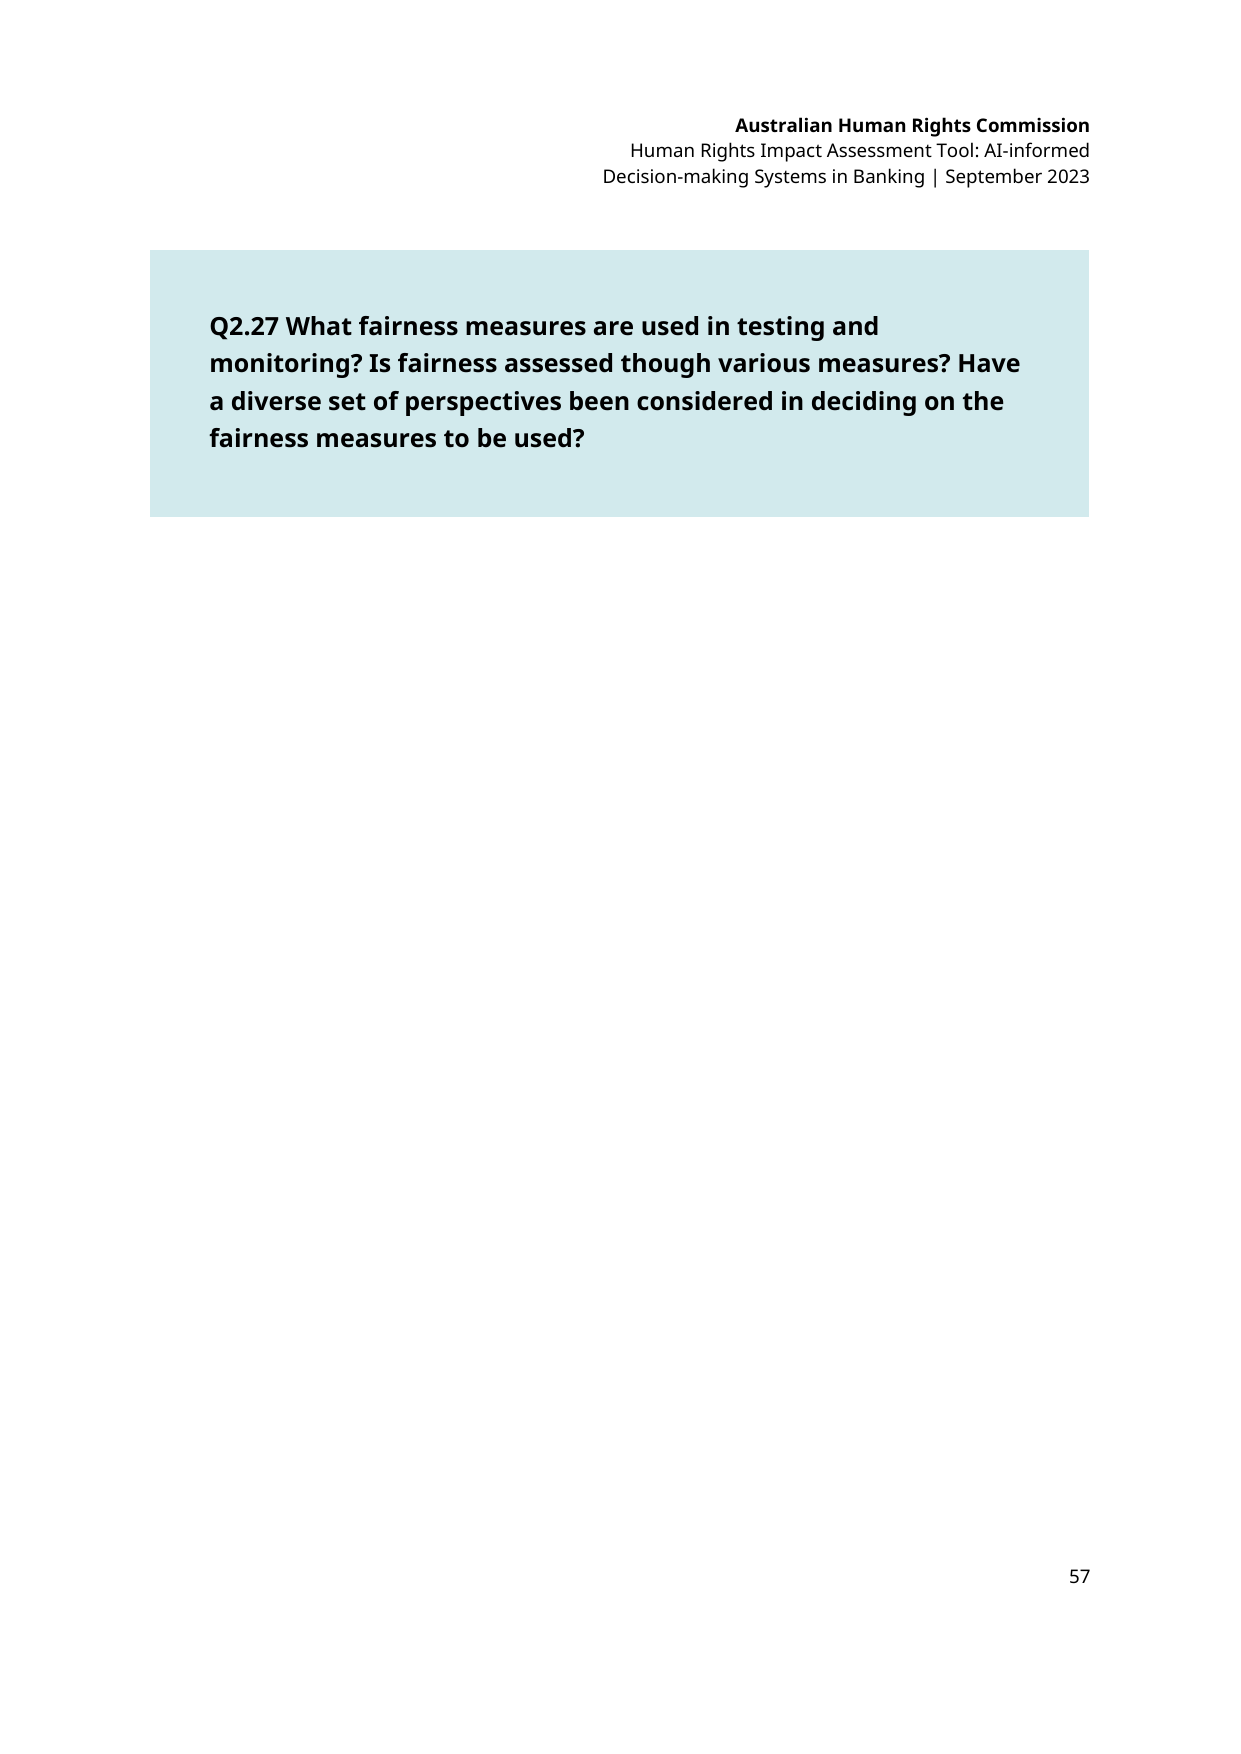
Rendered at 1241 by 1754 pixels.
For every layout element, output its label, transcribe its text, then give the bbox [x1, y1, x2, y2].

table_header Q2.27 What fairness measures are used in testing and monitoring? Is fairness assessed though various measures? Have a diverse set of perspectives been considered in deciding on the fairness measures to be used? [150, 250, 1089, 517]
